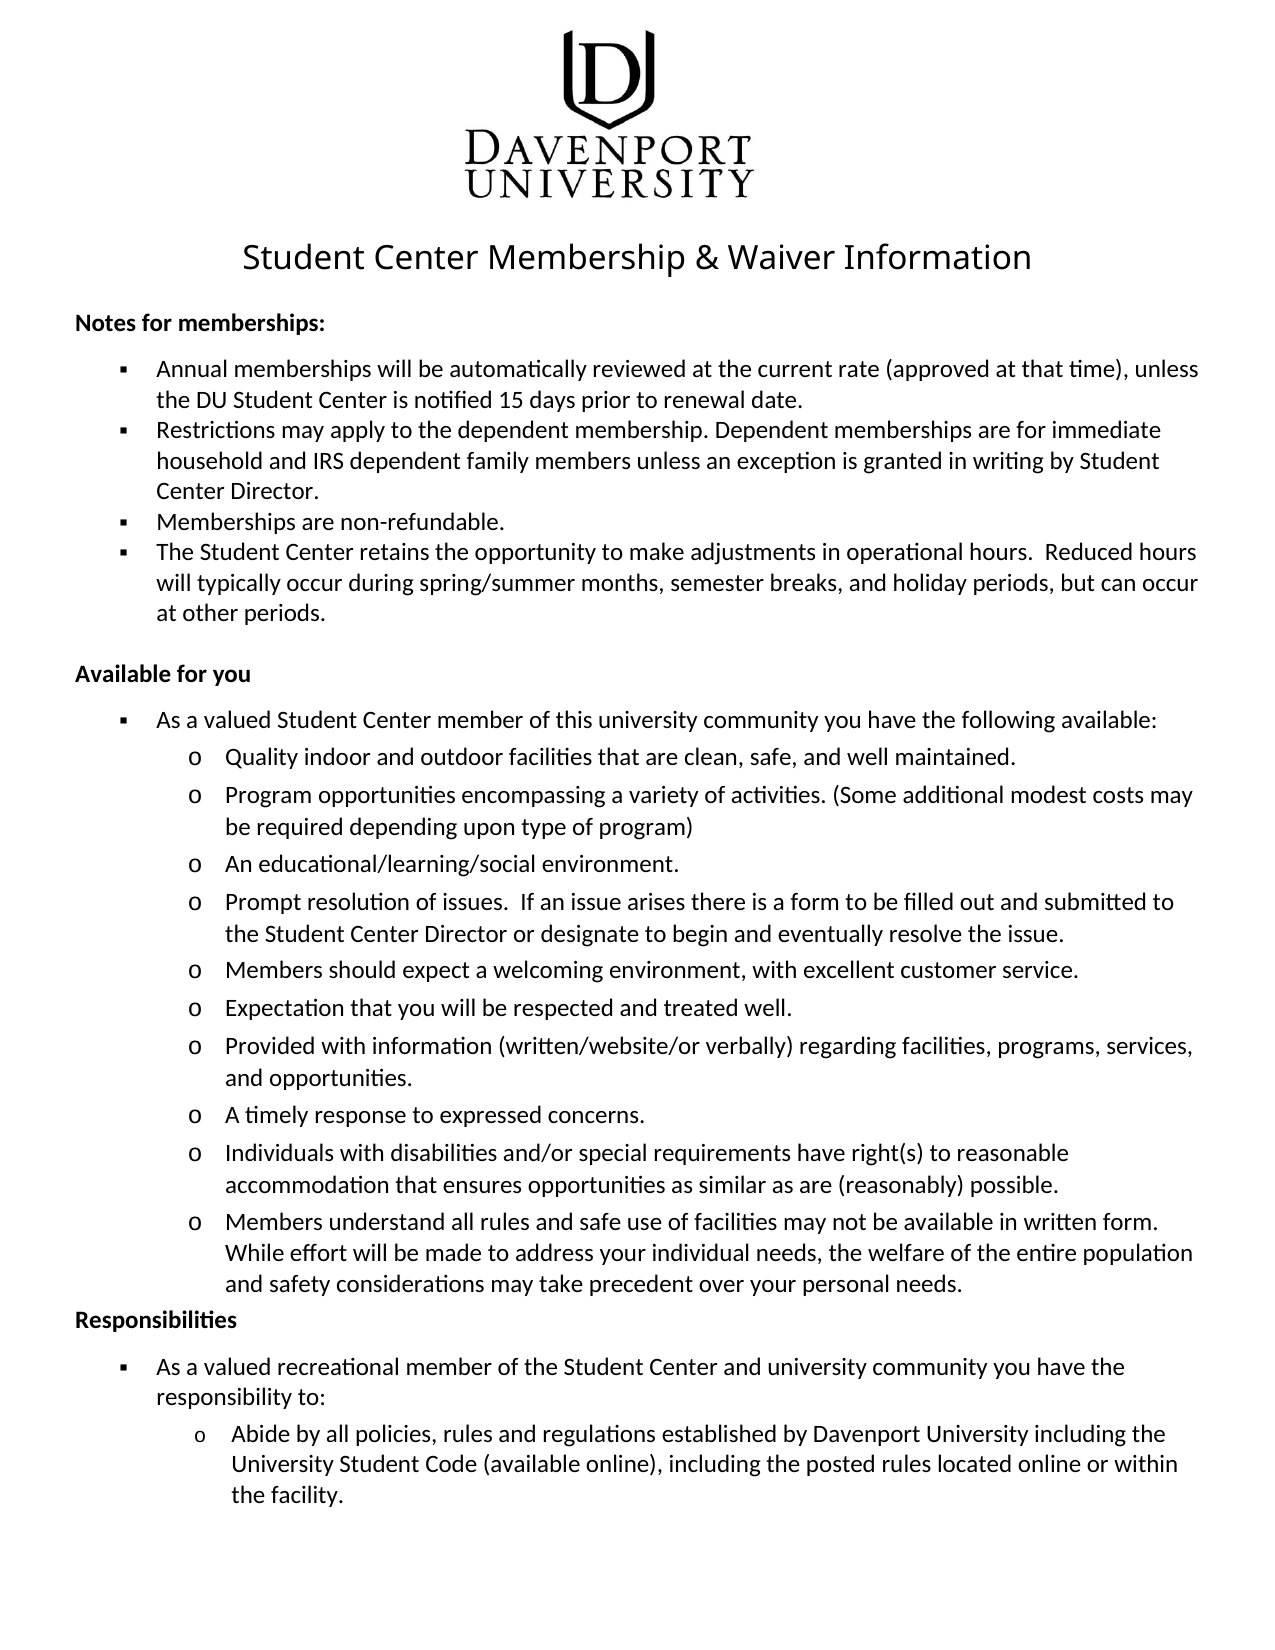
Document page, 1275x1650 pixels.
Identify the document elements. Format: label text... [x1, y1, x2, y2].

list Prompt resolution of issues. If an issue arises there is a form to be filled out and submitted to the Student Center Director or designate to begin and eventually resolve the issue. [187, 886, 1200, 948]
list As a valued recreational member of the Student Center and university community you have the responsibility to: [119, 1351, 1200, 1412]
list Memberships are non-refundable. [119, 506, 1200, 536]
picture [453, 15, 768, 216]
list The Student Center retains the opportunity to make adjustments in operational hours. Reduced hours will typically occur during spring/summer months, semester breaks, and holiday periods, but can occur at other periods. [119, 536, 1200, 628]
list Quality indoor and outdoor facilities that are clean, safe, and well maintained. [187, 741, 1200, 773]
list Provided with information (written/website/or verbally) regarding facilities, programs, services, and opportunities. [187, 1031, 1200, 1093]
text Notes for memberships: [75, 307, 1200, 338]
list A timely response to expressed concerns. [187, 1099, 1200, 1131]
text Student Center Membership & Waiver Information [75, 234, 1200, 279]
list Members should expect a welcoming environment, with excellent customer service. [187, 954, 1200, 986]
list Individuals with disabilities and/or special requirements have right(s) to reasonable accommodation that ensures opportunities as similar as are (reasonably) possible. [187, 1137, 1200, 1199]
text Responsibilities [75, 1305, 1200, 1335]
list As a valued Student Center member of this university community you have the following available: [119, 704, 1200, 735]
list An educational/learning/social environment. [187, 848, 1200, 880]
list Program opportunities encompassing a variety of activities. (Some additional modest costs may be required depending upon type of program) [187, 779, 1200, 842]
list Abide by all policies, rules and regulations established by Davenport University including the University Student Code (available online), including the posted rules located online or within the facility. [194, 1418, 1200, 1510]
list Members understand all rules and safe use of facilities may not be available in written form. While effort will be made to address your individual needs, the welfare of the entire population and safety considerations may take precedent over your personal needs. [187, 1206, 1200, 1298]
list Expectation that you will be respected and treated well. [187, 992, 1200, 1024]
list Restrictions may apply to the dependent membership. Dependent memberships are for immediate household and IRS dependent family members unless an exception is granted in writing by Student Center Director. [119, 414, 1200, 506]
list Annual memberships will be automatically reviewed at the current rate (approved at that time), unless the DU Student Center is notified 15 days prior to renewal date. [119, 353, 1200, 414]
text Available for you [75, 658, 1200, 689]
